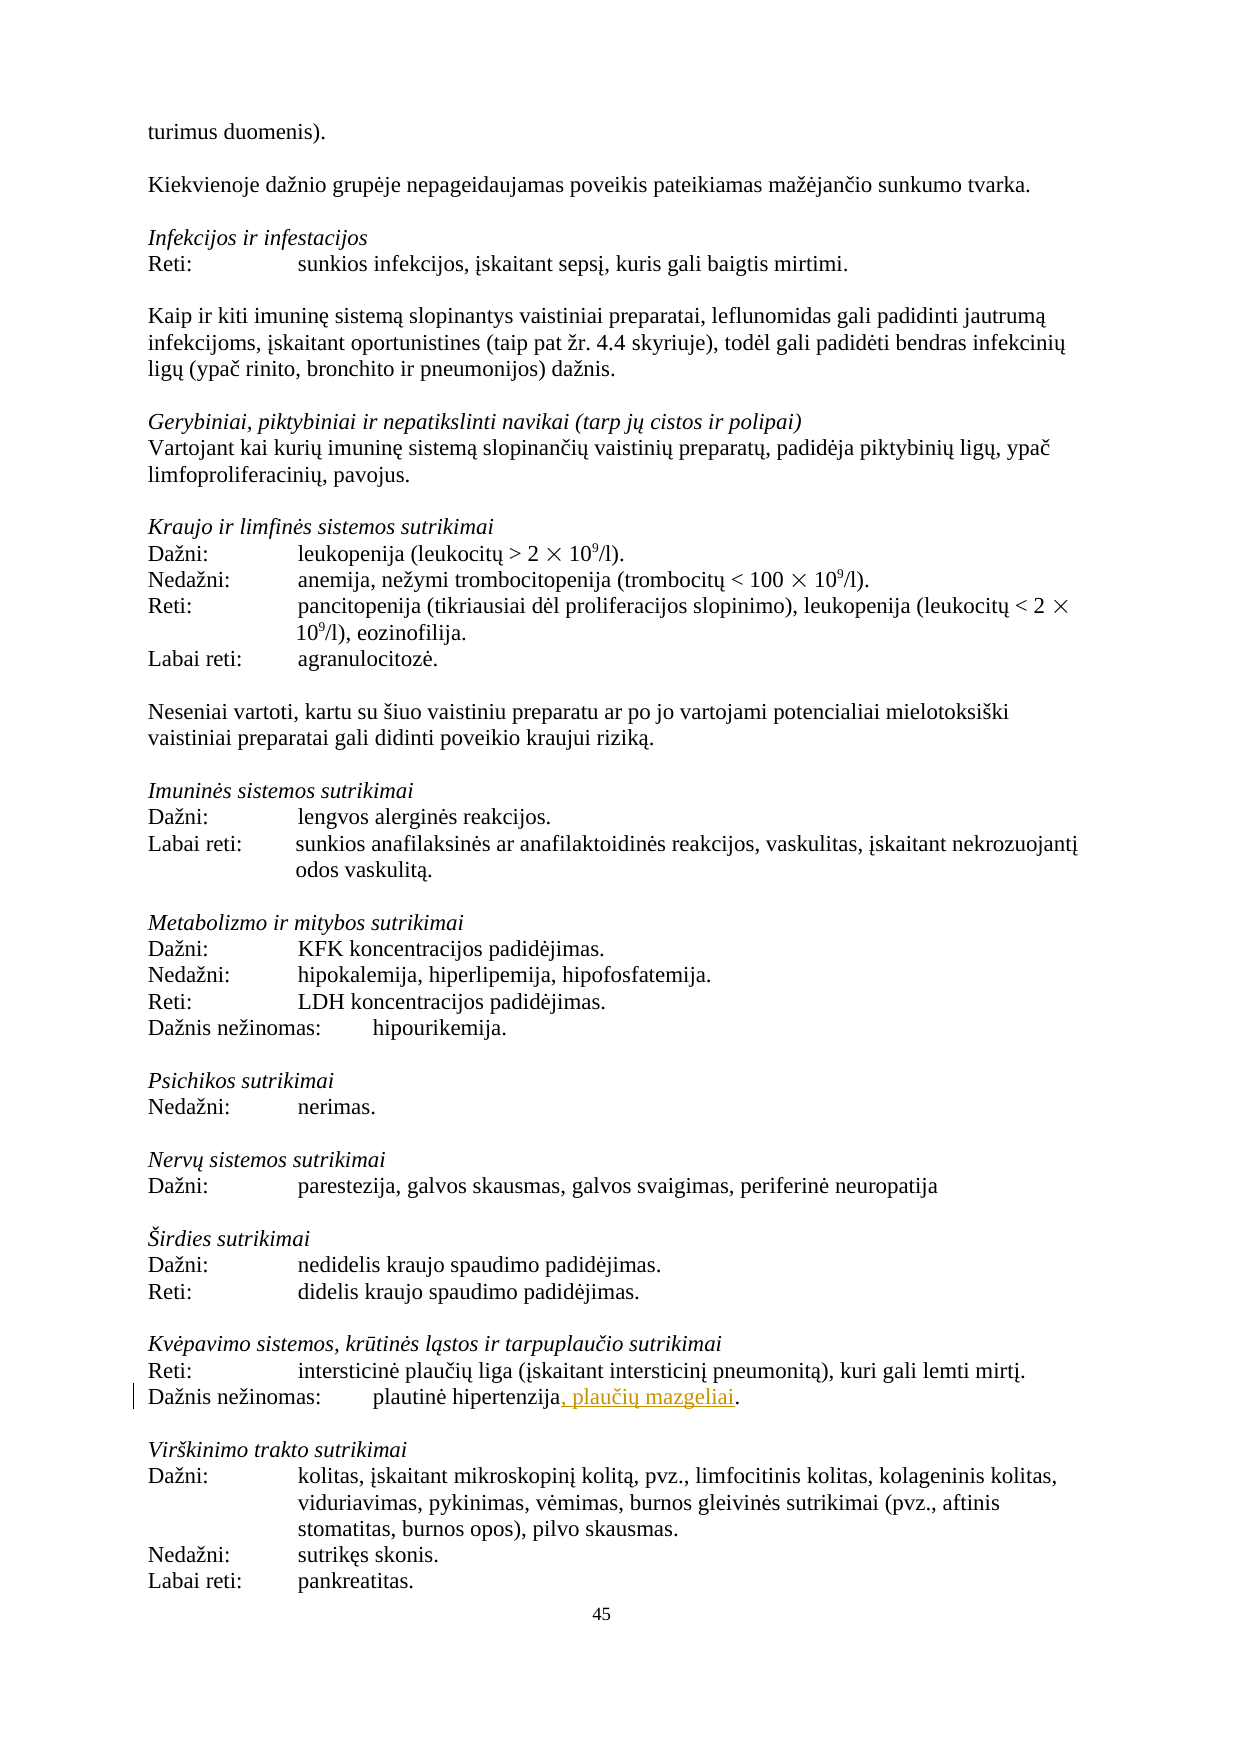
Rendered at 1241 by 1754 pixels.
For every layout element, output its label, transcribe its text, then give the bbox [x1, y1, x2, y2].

text Nedažni: hipokalemija, hiperlipemija, hipofosfatemija. [148, 961, 1092, 988]
text Nervų sistemos sutrikimai [148, 1146, 1092, 1172]
text Neseniai vartoti, kartu su šiuo vaistiniu preparatu ar po jo vartojami potencialiai mielotoksiški vaistiniai preparatai gali didinti poveikio kraujui riziką. [148, 698, 1092, 751]
text Kraujo ir limfinės sistemos sutrikimai [148, 513, 1092, 540]
text Nedažni: nerimas. [148, 1093, 1092, 1119]
text Dažni: lengvos alerginės reakcijos. [148, 803, 1092, 830]
text Kaip ir kiti imuninę sistemą slopinantys vaistiniai preparatai, leflunomidas gali padidinti jautrumą infekcijoms, įskaitant oportunistines (taip pat žr. 4.4 skyriuje), todėl gali padidėti bendras infekcinių ligų (ypač rinito, bronchito ir pneumonijos) dažnis. [148, 303, 1092, 382]
text Gerybiniai, piktybiniai ir nepatikslinti navikai (tarp jų cistos ir polipai) [148, 408, 1092, 434]
text Dažnis nežinomas: plautinė hipertenzija. [148, 1383, 1092, 1409]
text Reti: pancitopenija (tikriausiai dėl proliferacijos slopinimo), leukopenija (leukocitų < 2 109/l), eozinofilija. [148, 592, 1092, 645]
text Infekcijos ir infestacijos [148, 223, 1092, 250]
text Širdies sutrikimai [148, 1225, 1092, 1251]
text Nedažni: anemija, nežymi trombocitopenija (trombocitų < 100 109/l). [148, 566, 1092, 592]
text Labai reti: pankreatitas. [148, 1568, 1092, 1594]
text Dažni: KFK koncentracijos padidėjimas. [148, 935, 1092, 961]
text Reti: didelis kraujo spaudimo padidėjimas. [148, 1278, 1092, 1304]
text Reti: LDH koncentracijos padidėjimas. [148, 988, 1092, 1014]
text Dažnis nežinomas: hipourikemija. [148, 1014, 1092, 1041]
text Imuninės sistemos sutrikimai [148, 777, 1092, 803]
text Vartojant kai kurių imuninę sistemą slopinančių vaistinių preparatų, padidėja piktybinių ligų, ypač limfoproliferacinių, pavojus. [148, 434, 1092, 487]
text Kvėpavimo sistemos, krūtinės ląstos ir tarpuplaučio sutrikimai [148, 1330, 1092, 1357]
text Reti: sunkios infekcijos, įskaitant sepsį, kuris gali baigtis mirtimi. [148, 250, 1092, 276]
text Dažni: parestezija, galvos skausmas, galvos svaigimas, periferinė neuropatija [148, 1172, 1092, 1199]
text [148, 118, 1092, 144]
text Psichikos sutrikimai [148, 1067, 1092, 1093]
text Metabolizmo ir mitybos sutrikimai [148, 909, 1092, 935]
text Dažni: nedidelis kraujo spaudimo padidėjimas. [148, 1251, 1092, 1278]
text Labai reti: sunkios anafilaksinės ar anafilaktoidinės reakcijos, vaskulitas, įskaitant nekrozuojantį odos vaskulitą. [148, 830, 1092, 882]
text Virškinimo trakto sutrikimai [148, 1436, 1092, 1462]
text Reti: intersticinė plaučių liga (įskaitant intersticinį pneumonitą), kuri gali lemti mirtį. [148, 1357, 1092, 1383]
text Dažni: kolitas, įskaitant mikroskopinį kolitą, pvz., limfocitinis kolitas, kolageninis kolitas, viduriavimas, pykinimas, vėmimas, burnos gleivinės sutrikimai (pvz., aftinis stomatitas, burnos opos), pilvo skausmas. [148, 1462, 1092, 1541]
text Labai reti: agranulocitozė. [148, 645, 1092, 672]
text Kiekvienoje dažnio grupėje nepageidaujamas poveikis pateikiamas mažėjančio sunkumo tvarka. [148, 171, 1092, 197]
text Nedažni: sutrikęs skonis. [148, 1541, 1092, 1568]
text Dažni: leukopenija (leukocitų > 2 109/l). [148, 540, 1092, 566]
